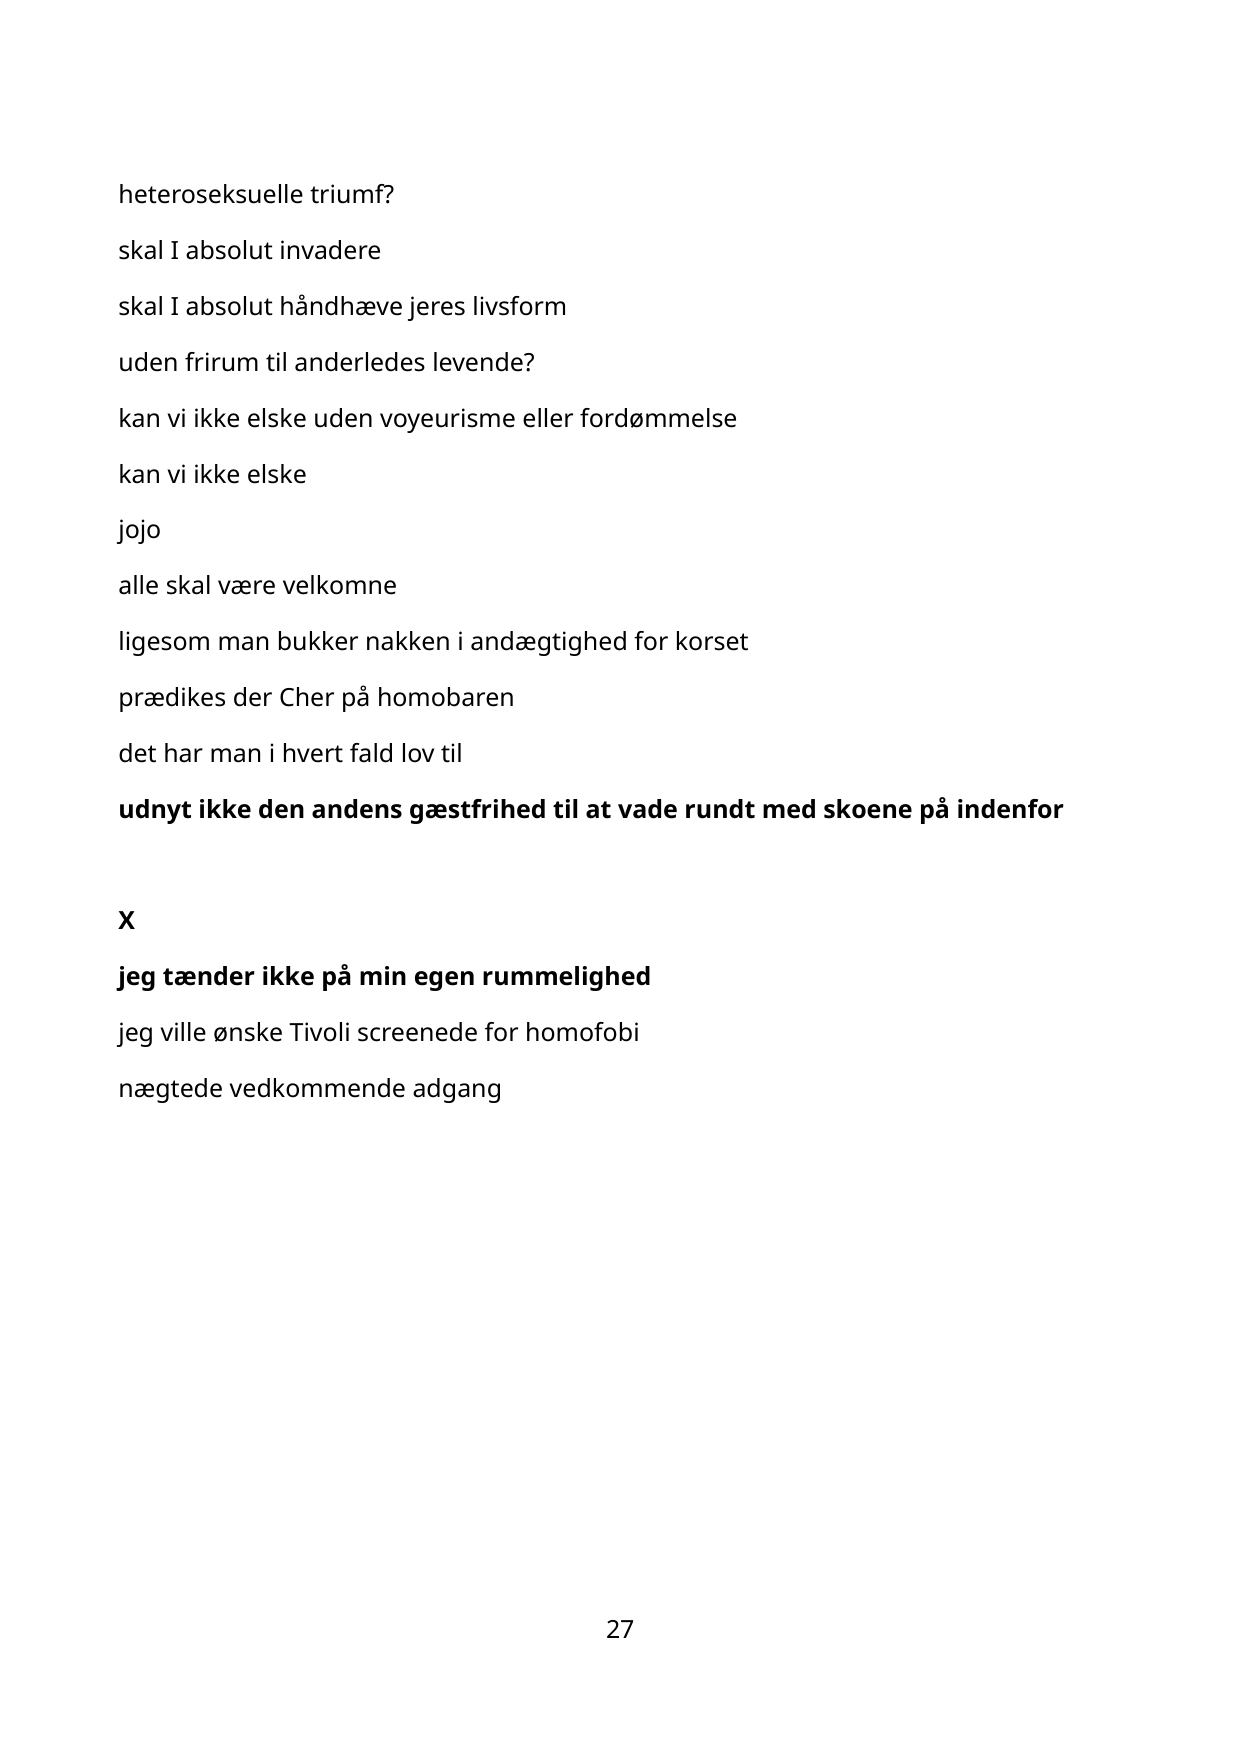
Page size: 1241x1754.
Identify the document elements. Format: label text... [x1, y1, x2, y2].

text alle skal være velkomne [118, 568, 1122, 602]
text uden frirum til anderledes levende? [118, 345, 1122, 379]
text heteroseksuelle triumf? [118, 177, 1122, 211]
text kan vi ikke elske uden voyeurisme eller fordømmelse [118, 401, 1122, 434]
text jojo [118, 512, 1122, 546]
text X [118, 903, 1122, 937]
text kan vi ikke elske [118, 456, 1122, 490]
text skal I absolut invadere [118, 233, 1122, 267]
text det har man i hvert fald lov til [118, 736, 1122, 769]
text prædikes der Cher på homobaren [118, 680, 1122, 714]
text nægtede vedkommende adgang [118, 1071, 1122, 1104]
text skal I absolut håndhæve jeres livsform [118, 289, 1122, 323]
text udnyt ikke den andens gæstfrihed til at vade rundt med skoene på indenfor [118, 791, 1122, 825]
text jeg tænder ikke på min egen rummelighed [118, 959, 1122, 993]
text ligesom man bukker nakken i andægtighed for korset [118, 624, 1122, 658]
text jeg ville ønske Tivoli screenede for homofobi [118, 1015, 1122, 1049]
